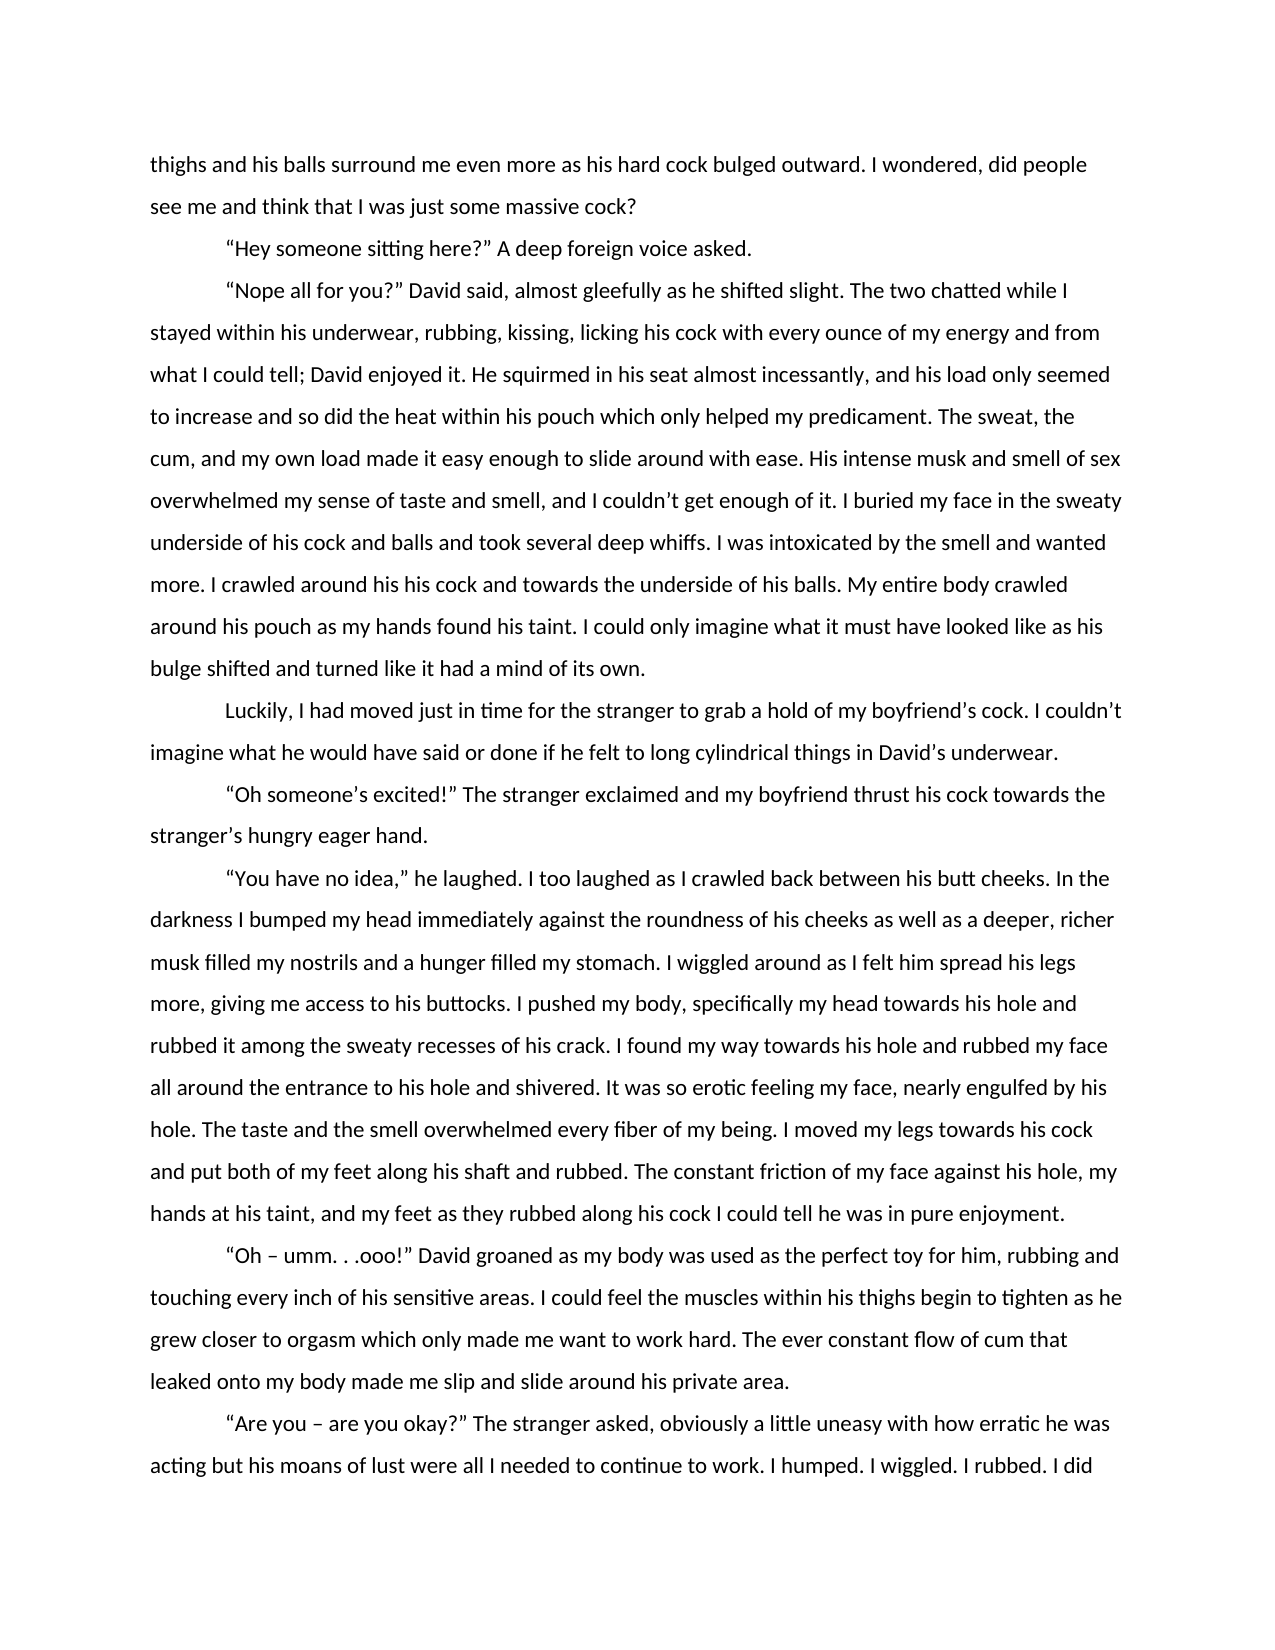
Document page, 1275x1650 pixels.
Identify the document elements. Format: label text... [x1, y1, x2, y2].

text “Hey someone sitting here?” A deep foreign voice asked. [150, 234, 1125, 262]
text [150, 1409, 1125, 1479]
text “Nope all for you?” David said, almost gleefully as he shifted slight. The two chatted while I stayed within his underwear, rubbing, kissing, licking his cock with every ounce of my energy and from what I could tell; David enjoyed it. He squirmed in his seat almost incessantly, and his load only seemed to increase and so did the heat within his pouch which only helped my predicament. The sweat, the cum, and my own load made it easy enough to slide around with ease. His intense musk and smell of sex overwhelmed my sense of taste and smell, and I couldn’t get enough of it. I buried my face in the sweaty underside of his cock and balls and took several deep whiffs. I was intoxicated by the smell and wanted more. I crawled around his his cock and towards the underside of his balls. My entire body crawled around his pouch as my hands found his taint. I could only imagine what it must have looked like as his bulge shifted and turned like it had a mind of its own. [150, 276, 1125, 682]
text “Oh someone’s excited!” The stranger exclaimed and my boyfriend thrust his cock towards the stranger’s hungry eager hand. [150, 780, 1125, 850]
text Luckily, I had moved just in time for the stranger to grab a hold of my boyfriend’s cock. I couldn’t imagine what he would have said or done if he felt to long cylindrical things in David’s underwear. [150, 696, 1125, 766]
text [150, 150, 1125, 220]
text “You have no idea,” he laughed. I too laughed as I crawled back between his butt cheeks. In the darkness I bumped my head immediately against the roundness of his cheeks as well as a deeper, richer musk filled my nostrils and a hunger filled my stomach. I wiggled around as I felt him spread his legs more, giving me access to his buttocks. I pushed my body, specifically my head towards his hole and rubbed it among the sweaty recesses of his crack. I found my way towards his hole and rubbed my face all around the entrance to his hole and shivered. It was so erotic feeling my face, nearly engulfed by his hole. The taste and the smell overwhelmed every fiber of my being. I moved my legs towards his cock and put both of my feet along his shaft and rubbed. The constant friction of my face against his hole, my hands at his taint, and my feet as they rubbed along his cock I could tell he was in pure enjoyment. [150, 864, 1125, 1227]
text “Oh – umm. . .ooo!” David groaned as my body was used as the perfect toy for him, rubbing and touching every inch of his sensitive areas. I could feel the muscles within his thighs begin to tighten as he grew closer to orgasm which only made me want to work hard. The ever constant flow of cum that leaked onto my body made me slip and slide around his private area. [150, 1241, 1125, 1395]
